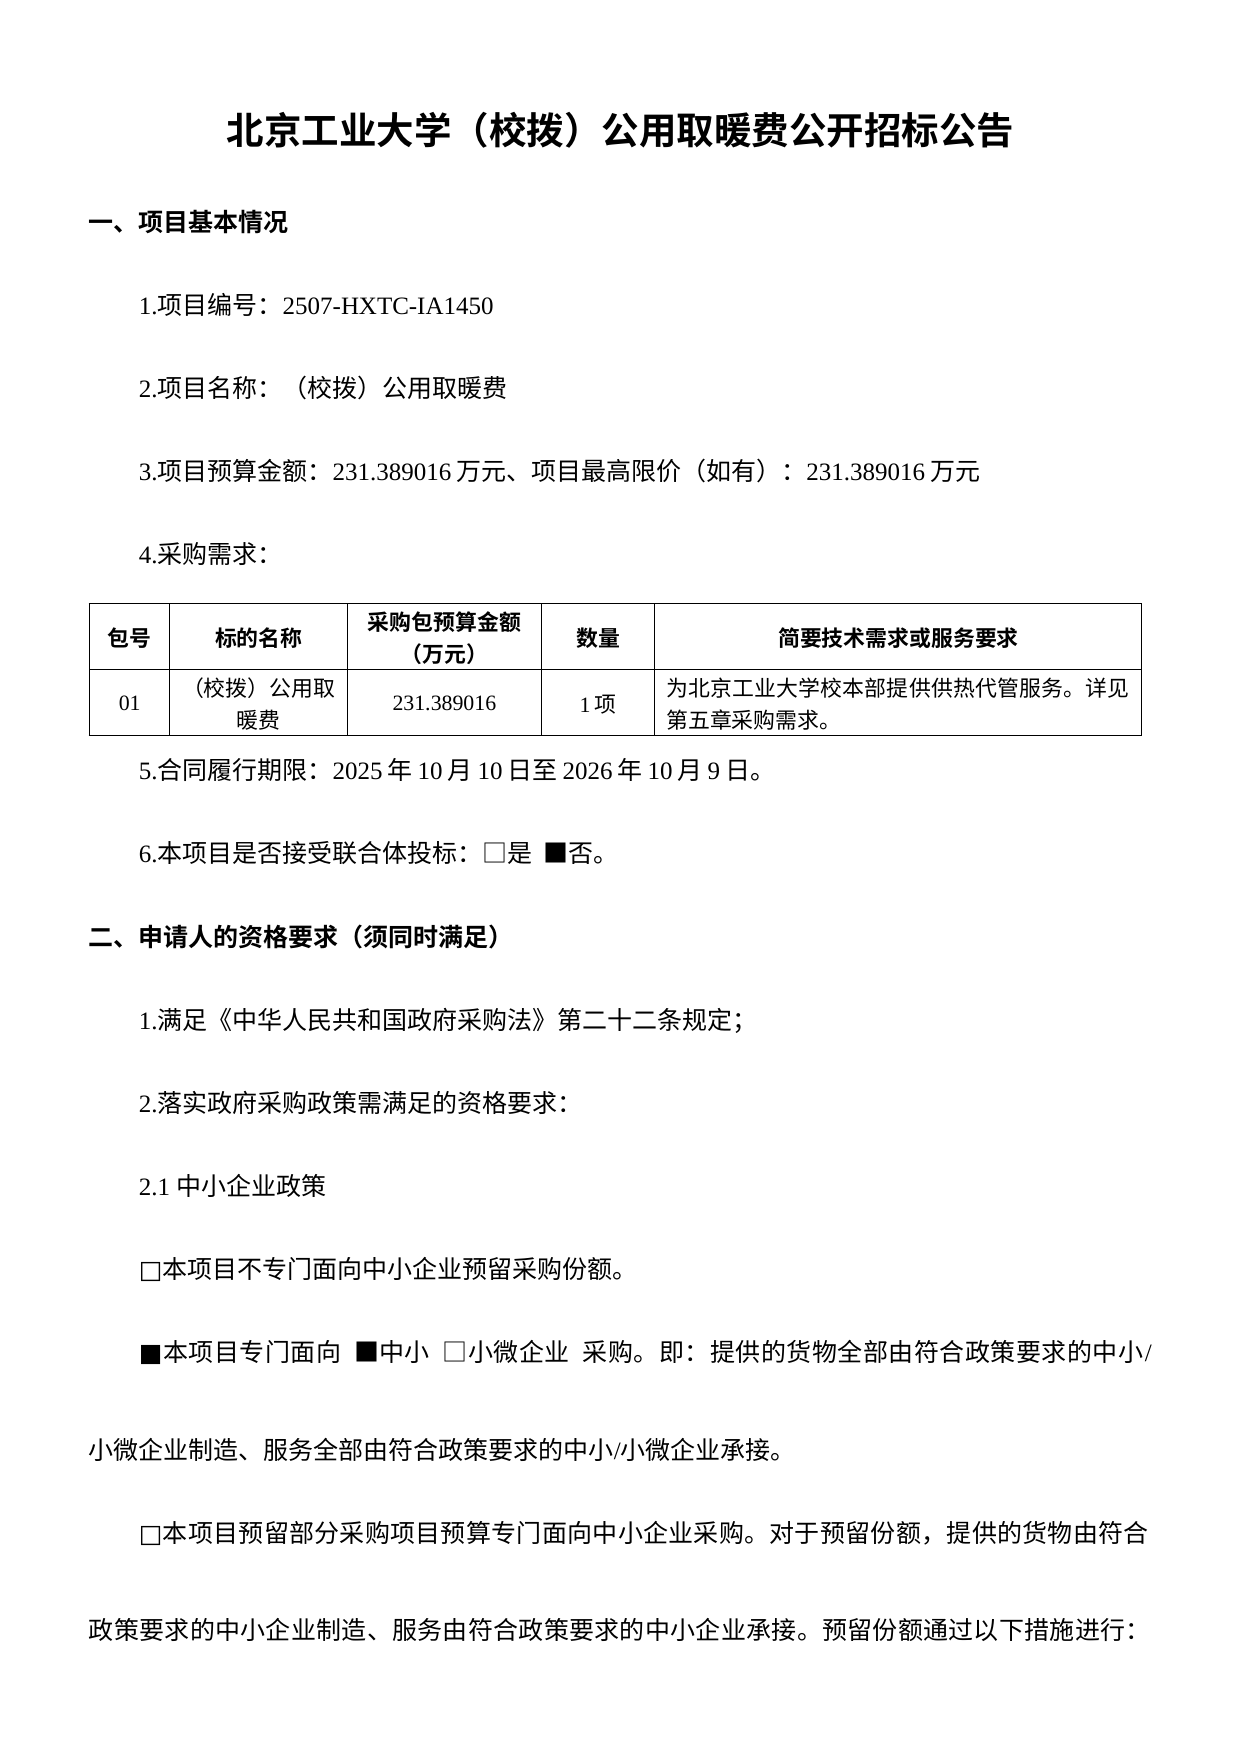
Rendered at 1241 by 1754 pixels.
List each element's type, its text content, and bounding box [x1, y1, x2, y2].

table_cell 为北京工业大学校本部提供供热代管服务。详见第五章采购需求。 [655, 670, 1141, 735]
subtitle 一、项目基本情况 [89, 188, 1152, 253]
table_header 包号 [90, 604, 169, 669]
table_header 简要技术需求或服务要求 [655, 604, 1141, 669]
text 5.合同履行期限：2025年10月10日至2026年10月9日。 [89, 736, 1152, 801]
text 1.项目编号：2507-HXTC-IA1450 [89, 271, 1152, 336]
table_cell 231.389016 [348, 670, 541, 735]
text 2.1 中小企业政策 [89, 1152, 1152, 1217]
table_cell 01 [90, 670, 169, 735]
table_header 采购包预算金额 （万元） [348, 604, 541, 669]
table_cell （校拨）公用取暖费 [170, 670, 347, 735]
table_header 标的名称 [170, 604, 347, 669]
text 3.项目预算金额：231.389016万元、项目最高限价（如有）：231.389016万元 [89, 437, 1152, 502]
table_header 数量 [542, 604, 654, 669]
text 6.本项目是否接受联合体投标：□是 ■否。 [89, 819, 1152, 884]
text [89, 1499, 1152, 1661]
table_cell 1项 [542, 670, 654, 735]
subtitle 二、申请人的资格要求（须同时满足） [89, 903, 1152, 968]
text 1.满足《中华人民共和国政府采购法》第二十二条规定； [89, 986, 1152, 1051]
text 2.落实政府采购政策需满足的资格要求： [89, 1069, 1152, 1134]
text 2.项目名称：（校拨）公用取暖费 [89, 354, 1152, 419]
text ■本项目专门面向 ■中小 □小微企业 采购。即：提供的货物全部由符合政策要求的中小/小微企业制造、服务全部由符合政策要求的中小/小微企业承接。 [89, 1318, 1152, 1481]
text 北京工业大学（校拨）公用取暖费公开招标公告 [89, 96, 1152, 161]
text 4.采购需求： [89, 520, 1152, 585]
text □本项目不专门面向中小企业预留采购份额。 [89, 1235, 1152, 1300]
